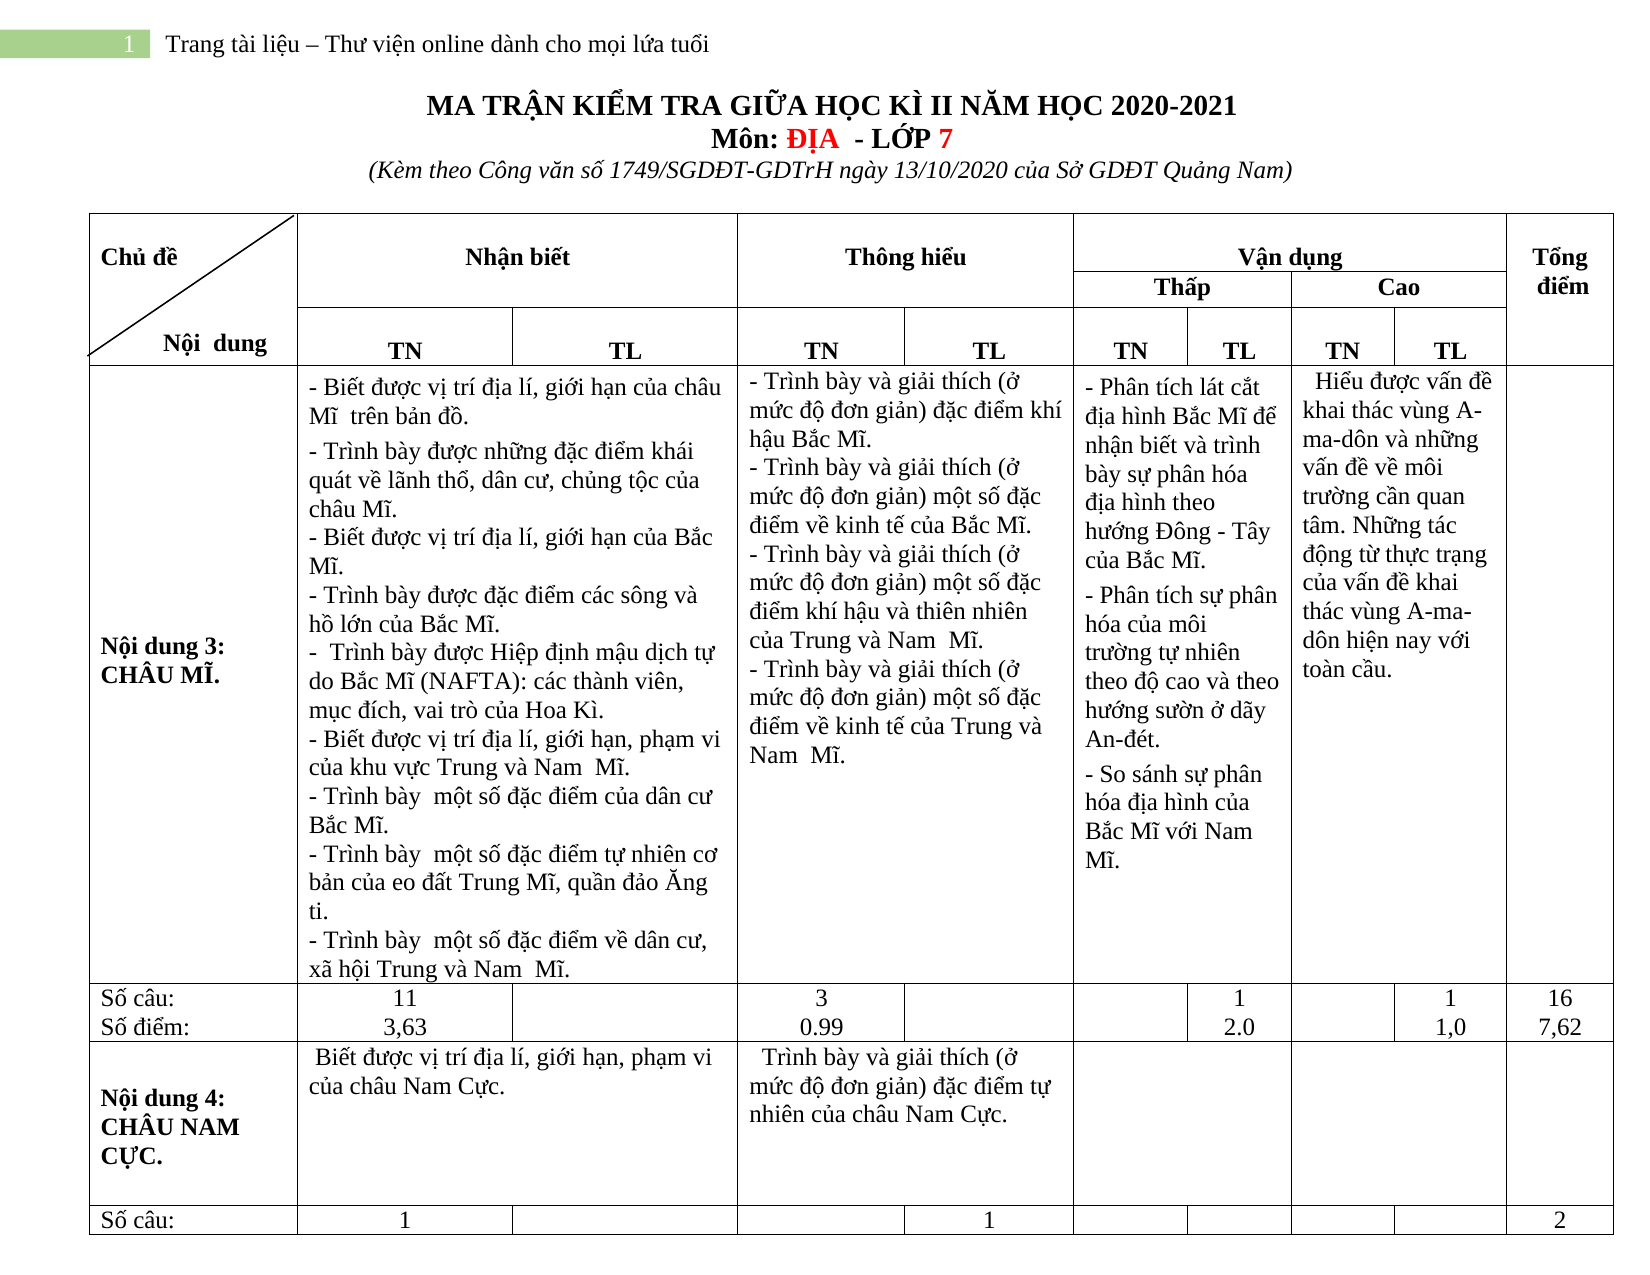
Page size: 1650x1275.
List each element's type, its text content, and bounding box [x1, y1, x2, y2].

table_header Chủ đề Nội dung [90, 214, 297, 365]
table_header Tổng điểm [1507, 214, 1613, 365]
text Môn: ĐỊA - LỚP 7 [88, 121, 1575, 155]
table_cell Nội dung 3: CHÂU MĨ. [90, 366, 297, 982]
table_cell TL [1395, 308, 1506, 365]
table_cell TL [513, 308, 737, 365]
table_cell [1074, 1042, 1291, 1204]
table_cell - Phân tích lát cắt địa hình Bắc Mĩ để nhận biết và trình bày sự phân hóa địa hình theo hướng Đông - Tây của Bắc Mĩ. - Phân tích sự phân hóa của môi trường tự nhiên theo độ cao và theo hướng sườn ở dãy An-đét. - So sánh sự phân hóa địa hình của Bắc Mĩ với Nam Mĩ. [1074, 366, 1291, 982]
table_cell Thấp [1074, 272, 1291, 307]
table_cell Số câu: Số điểm: [90, 984, 297, 1041]
text (Kèm theo Công văn số 1749/SGDĐT-GDTrH ngày 13/10/2020 của Sở GDĐT Quảng Nam) [88, 155, 1575, 184]
table_cell Số câu: Số điểm: [90, 1206, 297, 1234]
table_cell 1 0,33 [298, 1206, 512, 1234]
table_cell TN [1074, 308, 1187, 365]
table_cell TL [905, 308, 1073, 365]
table_cell [1507, 366, 1613, 982]
table_cell 2 2,33 [1507, 1206, 1613, 1234]
table_cell 3 0.99 [738, 984, 904, 1041]
table_cell [905, 984, 1073, 1041]
table_cell [513, 1206, 737, 1234]
table_cell [1292, 1042, 1506, 1204]
table_cell TN [298, 308, 512, 365]
text MA TRẬN KIỂM TRA GIỮA HỌC KÌ II NĂM HỌC 2020-2021 [88, 88, 1575, 121]
table_cell [1395, 1206, 1506, 1234]
table_cell 16 7,62 [1507, 984, 1613, 1041]
table_cell 1 1,0 [1395, 984, 1506, 1041]
table_cell TN [738, 308, 904, 365]
table_cell [1074, 984, 1187, 1041]
table_cell [1188, 1206, 1291, 1234]
table_cell 1 2.0 [905, 1206, 1073, 1234]
table_cell - Biết được vị trí địa lí, giới hạn của châu Mĩ trên bản đồ. - Trình bày được những đặc điểm khái quát về lãnh thổ, dân cư, chủng tộc của châu Mĩ. - Biết được vị trí địa lí, giới hạn của Bắc Mĩ. - Trình bày được đặc điểm các sông và hồ lớn của Bắc Mĩ. - Trình bày được Hiệp định mậu dịch tự do Bắc Mĩ (NAFTA): các thành viên, mục đích, vai trò của Hoa Kì. - Biết được vị trí địa lí, giới hạn, phạm vi của khu vực Trung và Nam Mĩ. - Trình bày một số đặc điểm của dân cư Bắc Mĩ. - Trình bày một số đặc điểm tự nhiên cơ bản của eo đất Trung Mĩ, quần đảo Ăng ti. - Trình bày một số đặc điểm về dân cư, xã hội Trung và Nam Mĩ. [298, 366, 737, 982]
table_cell [1507, 1042, 1613, 1204]
table_cell [738, 1206, 904, 1234]
table_header Thông hiểu [738, 214, 1073, 307]
table_header Vận dụng [1074, 214, 1506, 271]
table_cell TN [1292, 308, 1394, 365]
table_cell [1292, 1206, 1394, 1234]
table_cell - Trình bày và giải thích (ở mức độ đơn giản) đặc điểm khí hậu Bắc Mĩ. - Trình bày và giải thích (ở mức độ đơn giản) một số đặc điểm về kinh tế của Bắc Mĩ. - Trình bày và giải thích (ở mức độ đơn giản) một số đặc điểm khí hậu và thiên nhiên của Trung và Nam Mĩ. - Trình bày và giải thích (ở mức độ đơn giản) một số đặc điểm về kinh tế của Trung và Nam Mĩ. [738, 366, 1073, 982]
table_cell Nội dung 4: CHÂU NAM CỰC. [90, 1042, 297, 1204]
table_cell [513, 984, 737, 1041]
table_cell [1074, 1206, 1187, 1234]
table_cell Trình bày và giải thích (ở mức độ đơn giản) đặc điểm tự nhiên của châu Nam Cực. [738, 1042, 1073, 1204]
table_header Nhận biết [298, 214, 737, 307]
table_cell 1 2.0 [1188, 984, 1291, 1041]
table_cell TL [1188, 308, 1291, 365]
table_cell Cao [1292, 272, 1506, 307]
table_cell Hiểu được vấn đề khai thác vùng A-ma-dôn và những vấn đề về môi trường cần quan tâm. Những tác động từ thực trạng của vấn đề khai thác vùng A-ma-dôn hiện nay với toàn cầu. [1292, 366, 1506, 982]
table_cell [1292, 984, 1394, 1041]
table_cell Biết được vị trí địa lí, giới hạn, phạm vi của châu Nam Cực. [298, 1042, 737, 1204]
table_cell 11 3,63 [298, 984, 512, 1041]
